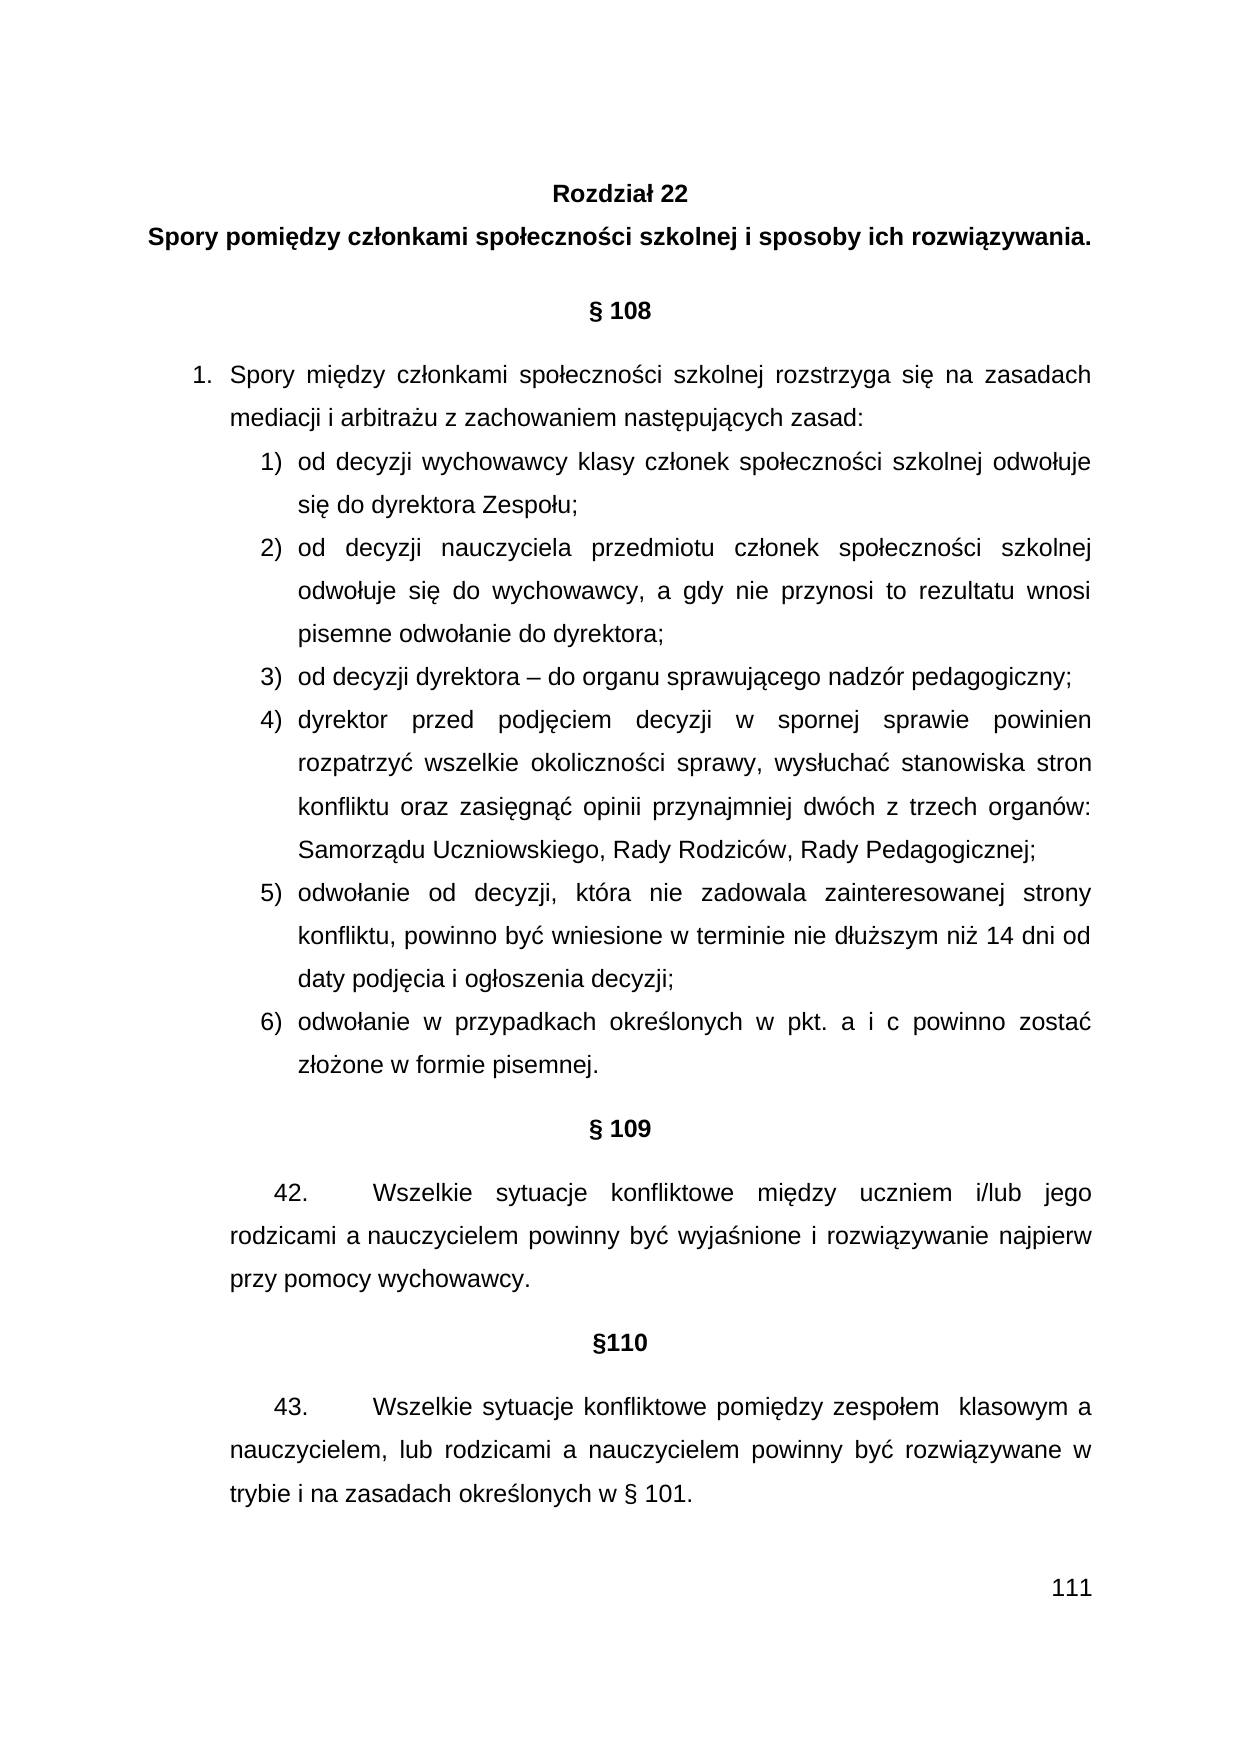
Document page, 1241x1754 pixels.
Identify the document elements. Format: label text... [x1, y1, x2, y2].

subtitle odwołanie w przypadkach określonych w pkt. a i c powinno zostać złożone w formie pisemnej. [260, 1007, 1093, 1079]
subtitle Spory pomiędzy członkami społeczności szkolnej i sposoby ich rozwiązywania. [148, 222, 1093, 251]
subtitle od decyzji nauczyciela przedmiotu członek społeczności szkolnej odwołuje się do wychowawcy, a gdy nie przynosi to rezultatu wnosi pisemne odwołanie do dyrektora; [260, 533, 1093, 648]
subtitle Wszelkie sytuacje konfliktowe między uczniem i/lub jego rodzicami a nauczycielem powinny być wyjaśnione i rozwiązywanie najpierw przy pomocy wychowawcy. [229, 1178, 1093, 1293]
subtitle od decyzji dyrektora – do organu sprawującego nadzór pedagogiczny; [260, 662, 1093, 691]
text §110 [148, 1328, 1093, 1357]
subtitle dyrektor przed podjęciem decyzji w spornej sprawie powinien rozpatrzyć wszelkie okoliczności sprawy, wysłuchać stanowiska stron konfliktu oraz zasięgnąć opinii przynajmniej dwóch z trzech organów: Samorządu Uczniowskiego, Rady Rodziców, Rady Pedagogicznej; [260, 705, 1093, 863]
subtitle Wszelkie sytuacje konfliktowe pomiędzy zespołem klasowym a nauczycielem, lub rodzicami a nauczycielem powinny być rozwiązywane w trybie i na zasadach określonych w § 101. [229, 1392, 1093, 1507]
text § 109 [148, 1114, 1093, 1143]
subtitle odwołanie od decyzji, która nie zadowala zainteresowanej strony konfliktu, powinno być wniesione w terminie nie dłuższym niż 14 dni od daty podjęcia i ogłoszenia decyzji; [260, 878, 1093, 993]
subtitle Rozdział 22 [148, 179, 1093, 208]
subtitle Spory między członkami społeczności szkolnej rozstrzyga się na zasadach mediacji i arbitrażu z zachowaniem następujących zasad: [192, 360, 1093, 432]
text § 108 [148, 296, 1093, 325]
subtitle od decyzji wychowawcy klasy członek społeczności szkolnej odwołuje się do dyrektora Zespołu; [260, 447, 1093, 518]
